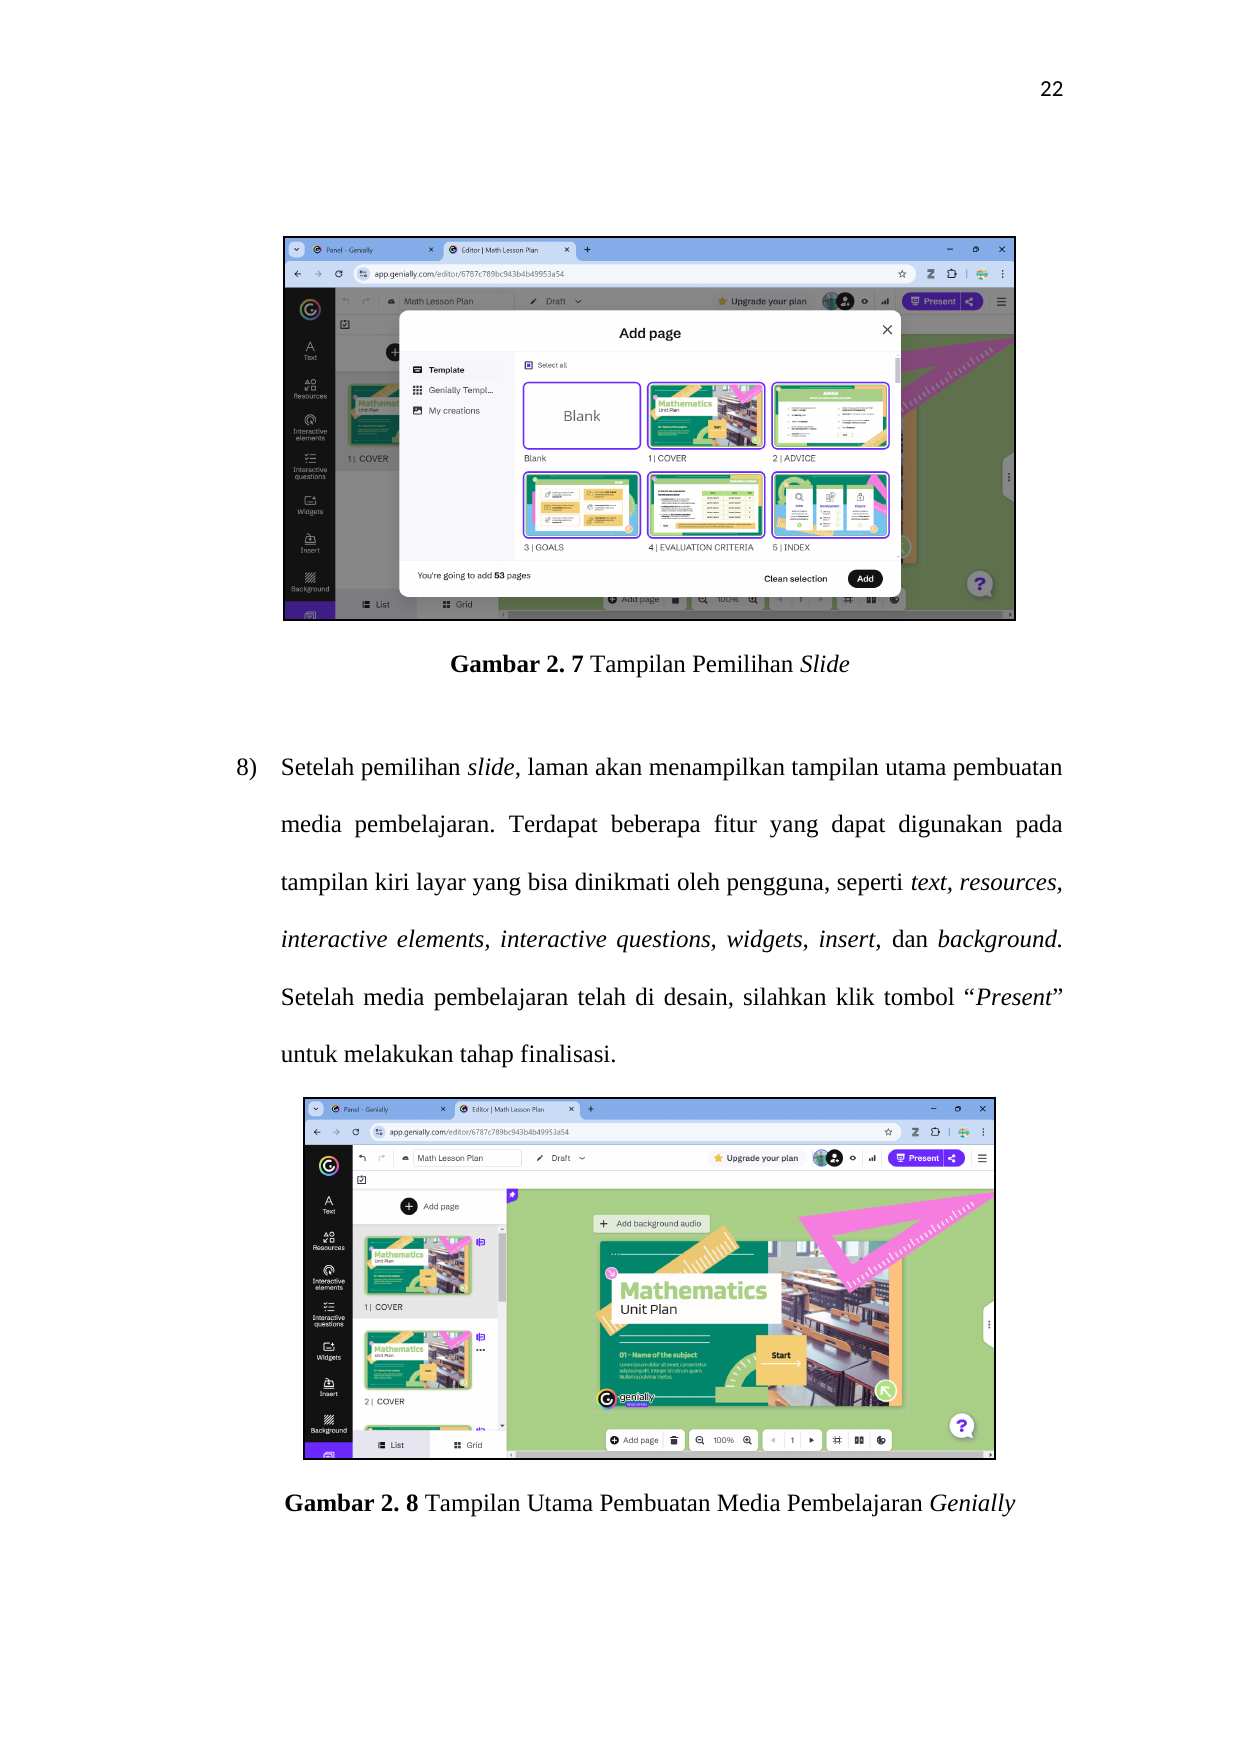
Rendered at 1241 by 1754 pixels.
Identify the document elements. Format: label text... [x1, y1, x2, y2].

picture [285, 238, 1014, 619]
list Setelah pemilihan slide, laman akan menampilkan tampilan utama pembuatan media pembelajaran. Terdapat beberapa fitur yang dapat digunakan pada tampilan kiri layar yang bisa dinikmati oleh pengguna, seperti text, resources, interactive elements, interactive questions, widgets, insert, dan background. Setelah media pembelajaran telah di desain, silahkan klik tombol “Present” untuk melakukan tahap finalisasi. [236, 752, 1063, 1068]
text Gambar 2. 8 Tampilan Utama Pembuatan Media Pembelajaran Genially [236, 1488, 1063, 1517]
picture [305, 1099, 994, 1458]
text Gambar 2. 7 Tampilan Pemilihan Slide [236, 649, 1063, 678]
